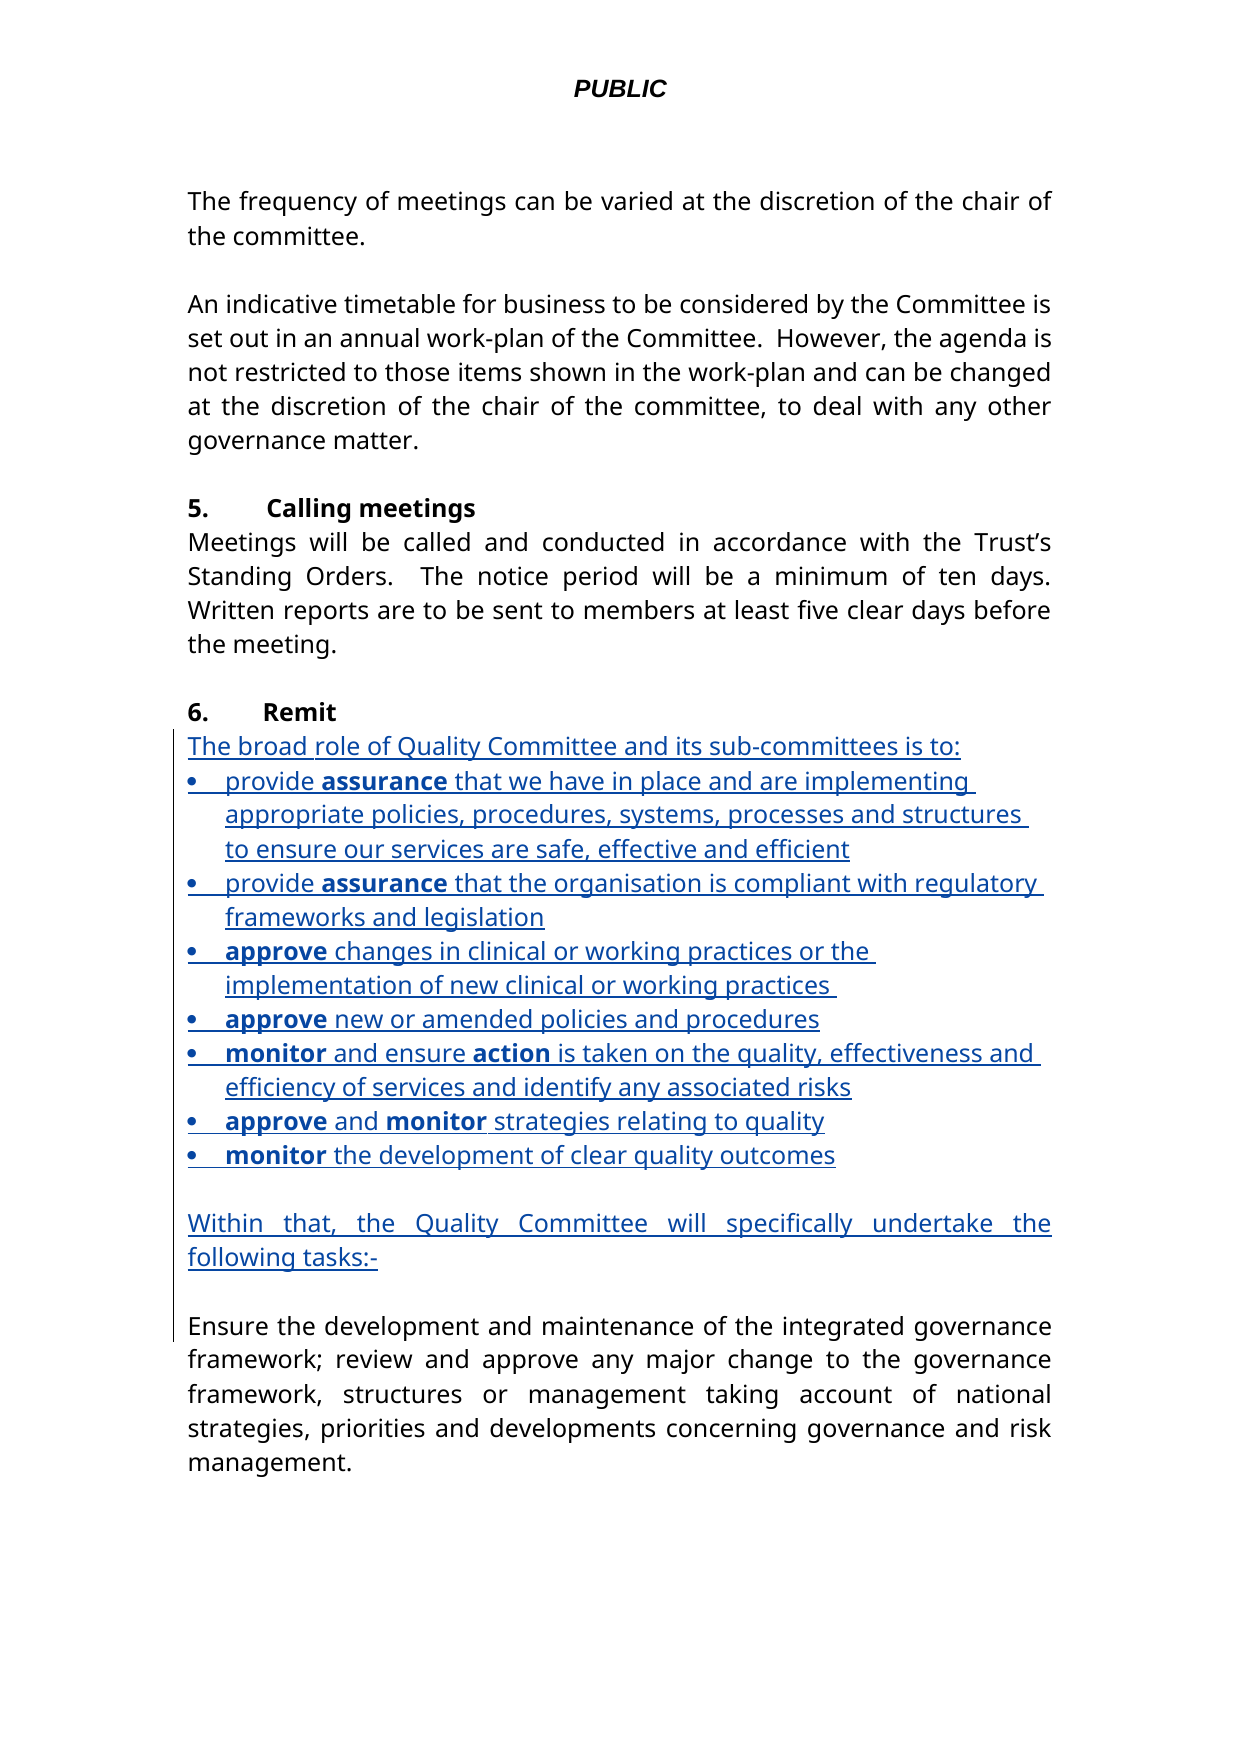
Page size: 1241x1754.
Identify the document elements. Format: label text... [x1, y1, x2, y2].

text The frequency of meetings can be varied at the discretion of the chair of the committee. [187, 184, 1053, 252]
text An indicative timetable for business to be considered by the Committee is set out in an annual work-plan of the Committee. However, the agenda is not restricted to those items shown in the work-plan and can be changed at the discretion of the chair of the committee, to deal with any other governance matter. [187, 286, 1053, 457]
text Ensure the development and maintenance of the integrated governance framework; review and approve any major change to the governance framework, structures or management taking account of national strategies, priorities and developments concerning governance and risk management. [187, 1308, 1053, 1478]
text 6. Remit [187, 695, 1053, 729]
text Meetings will be called and conducted in accordance with the Trust’s Standing Orders. The notice period will be a minimum of ten days. Written reports are to be sent to members at least five clear days before the meeting. [187, 525, 1053, 661]
text 5. Calling meetings [187, 491, 1053, 525]
